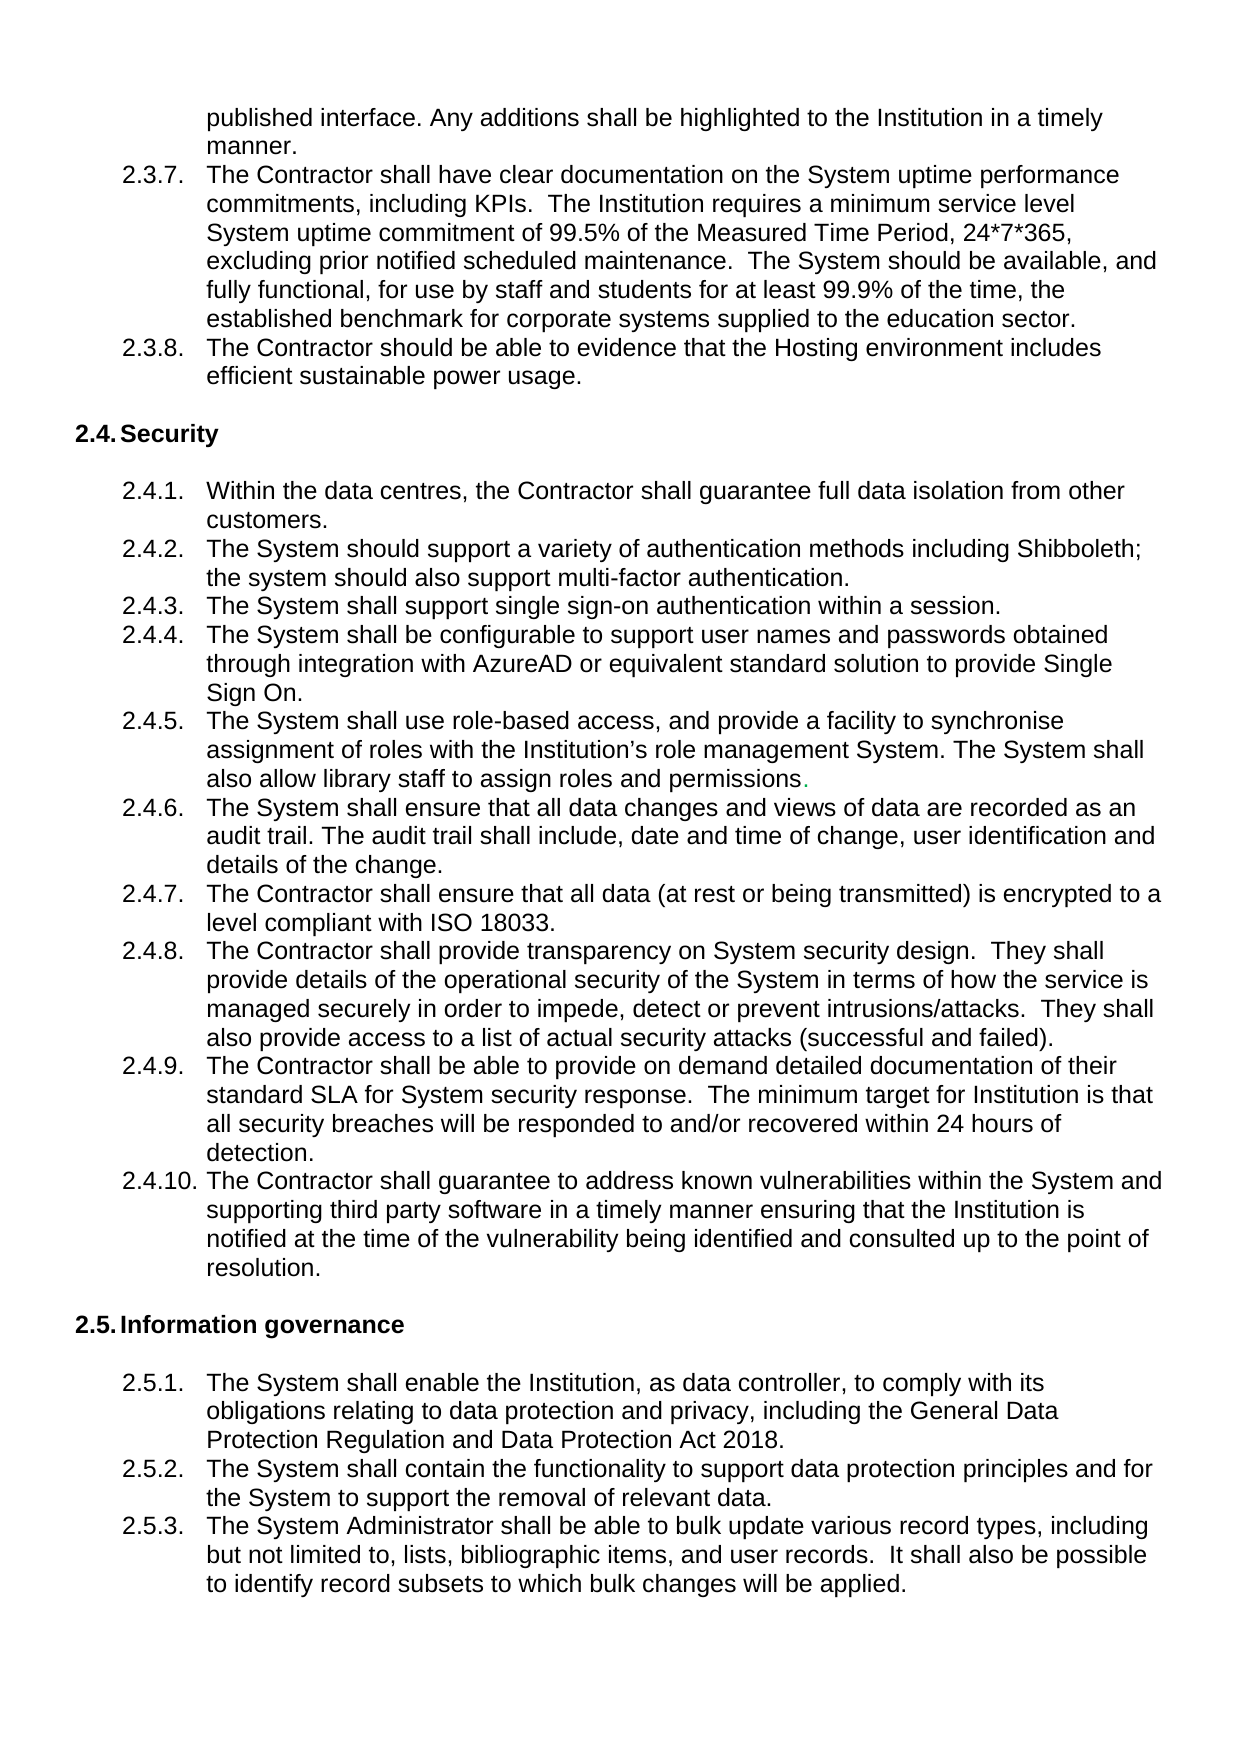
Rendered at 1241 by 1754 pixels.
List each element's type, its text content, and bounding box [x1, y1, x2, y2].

subtitle The Contractor should be able to evidence that the Hosting environment includes efficient sustainable power usage. [122, 332, 1165, 390]
subtitle Security [75, 419, 1165, 447]
subtitle The Contractor shall guarantee to address known vulnerabilities within the System and supporting third party software in a timely manner ensuring that the Institution is notified at the time of the vulnerability being identified and consulted up to the point of resolution. [122, 1166, 1165, 1281]
subtitle The System shall be configurable to support user names and passwords obtained through integration with AzureAD or equivalent standard solution to provide Single Sign On. [122, 620, 1165, 706]
subtitle Within the data centres, the Contractor shall guarantee full data isolation from other customers. [122, 476, 1165, 534]
subtitle The Contractor shall provide transparency on System security design. They shall provide details of the operational security of the System in terms of how the service is managed securely in order to impede, detect or prevent intrusions/attacks. They shall also provide access to a list of actual security attacks (successful and failed). [122, 936, 1165, 1051]
subtitle The System shall enable the Institution, as data controller, to comply with its obligations relating to data protection and privacy, including the General Data Protection Regulation and Data Protection Act 2018. [122, 1367, 1165, 1454]
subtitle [122, 102, 1165, 160]
subtitle The System shall contain the functionality to support data protection principles and for the System to support the removal of relevant data. [122, 1454, 1165, 1511]
subtitle The Contractor shall ensure that all data (at rest or being transmitted) is encrypted to a level compliant with ISO 18033. [122, 879, 1165, 936]
subtitle The System should support a variety of authentication methods including Shibboleth; the system should also support multi-factor authentication. [122, 534, 1165, 591]
subtitle The System shall support single sign-on authentication within a session. [122, 591, 1165, 620]
subtitle The System shall ensure that all data changes and views of data are recorded as an audit trail. The audit trail shall include, date and time of change, user identification and details of the change. [122, 792, 1165, 879]
subtitle The System Administrator shall be able to bulk update various record types, including but not limited to, lists, bibliographic items, and user records. It shall also be possible to identify record subsets to which bulk changes will be applied. [122, 1511, 1165, 1597]
subtitle The System shall use role-based access, and provide a facility to synchronise assignment of roles with the Institution’s role management System. The System shall also allow library staff to assign roles and permissions. [122, 706, 1165, 792]
subtitle The Contractor shall have clear documentation on the System uptime performance commitments, including KPIs. The Institution requires a minimum service level System uptime commitment of 99.5% of the Measured Time Period, 24*7*365, excluding prior notified scheduled maintenance. The System should be available, and fully functional, for use by staff and students for at least 99.9% of the time, the established benchmark for corporate systems supplied to the education sector. [122, 160, 1165, 332]
subtitle Information governance [75, 1310, 1165, 1339]
subtitle The Contractor shall be able to provide on demand detailed documentation of their standard SLA for System security response. The minimum target for Institution is that all security breaches will be responded to and/or recovered within 24 hours of detection. [122, 1051, 1165, 1166]
